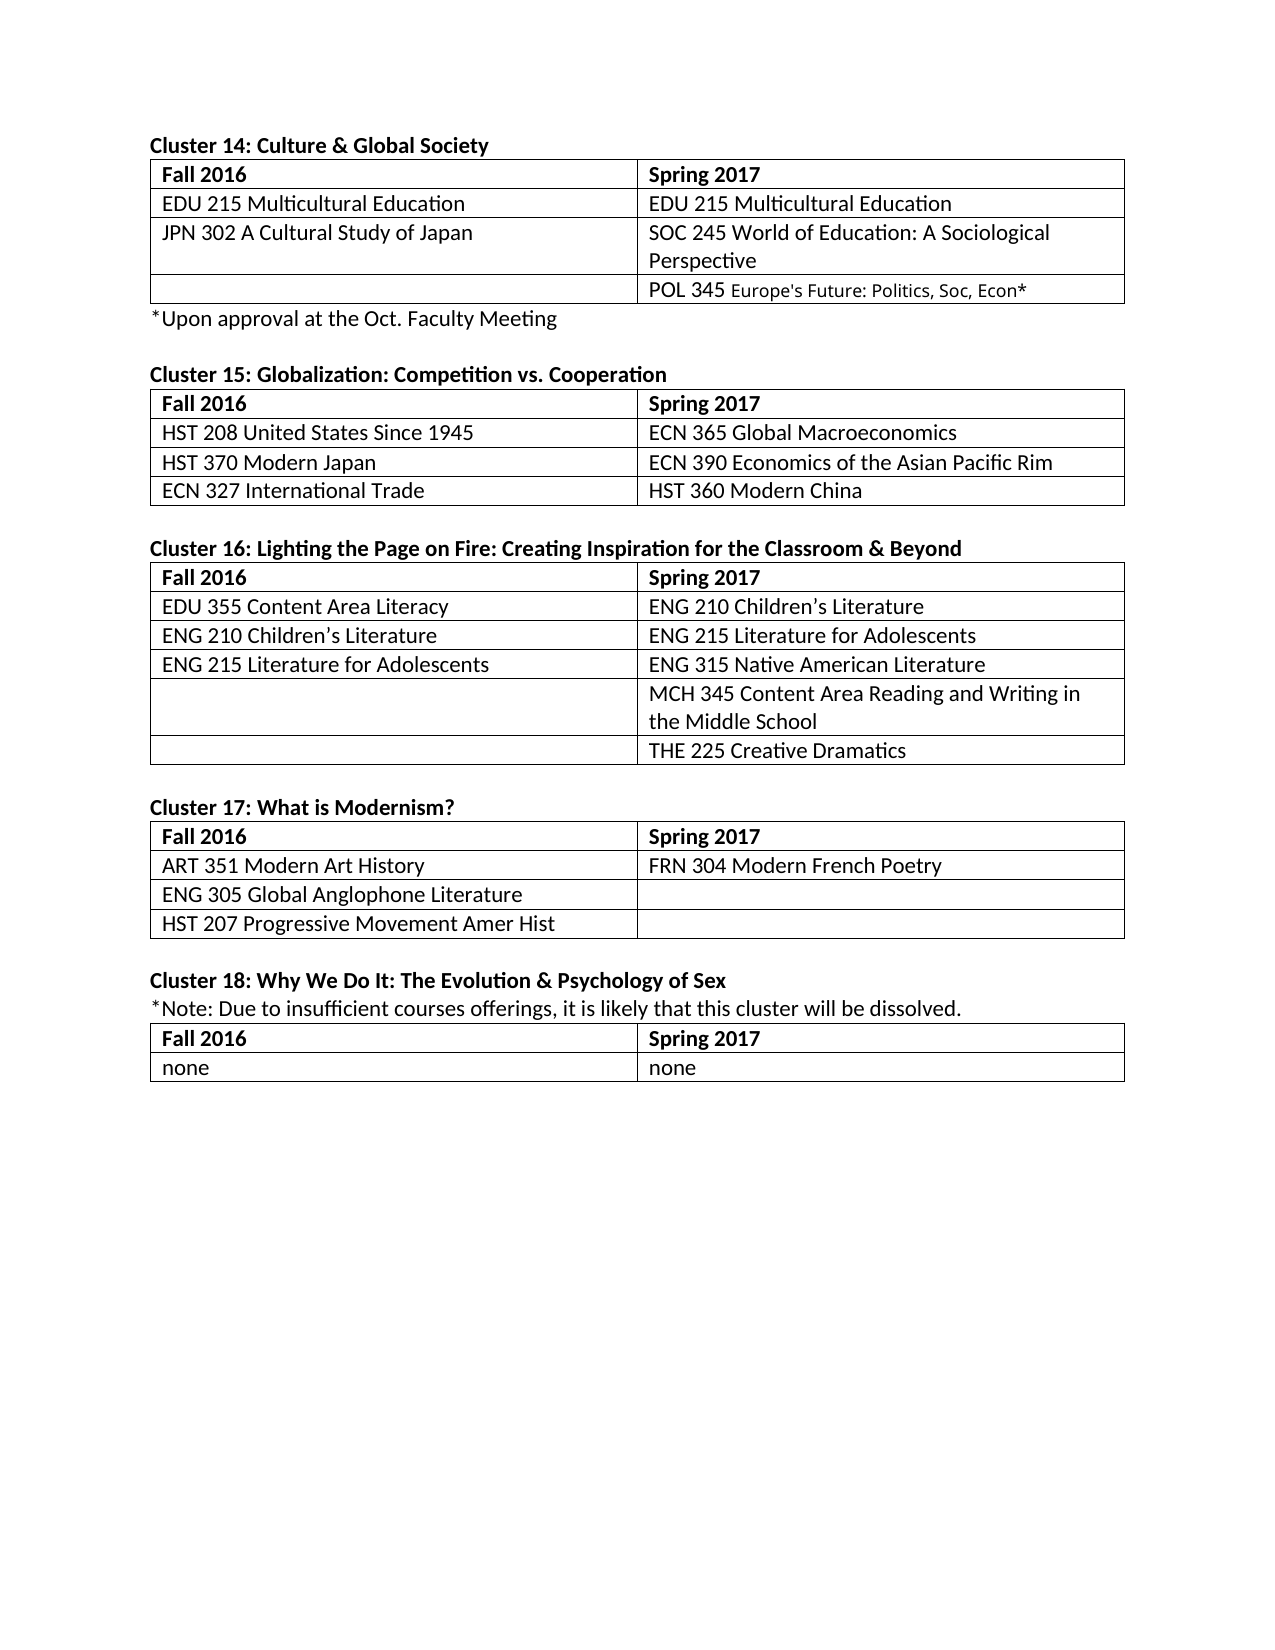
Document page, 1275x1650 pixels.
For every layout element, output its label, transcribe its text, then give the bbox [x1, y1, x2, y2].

table_header Fall 2016 [151, 822, 637, 850]
table_cell [638, 910, 1124, 937]
table_cell MCH 345 Content Area Reading and Writing in the Middle School [638, 679, 1124, 735]
table_header Fall 2016 [151, 1024, 637, 1052]
table_cell ECN 390 Economics of the Asian Pacific Rim [638, 448, 1124, 476]
table_cell ENG 215 Literature for Adolescents [638, 621, 1124, 649]
table_header Spring 2017 [638, 160, 1124, 188]
text Cluster 17: What is Modernism? [150, 793, 1125, 821]
table_cell POL 345 Europe's Future: Politics, Soc, Econ* [638, 275, 1124, 303]
table_cell HST 370 Modern Japan [151, 448, 637, 476]
text Cluster 15: Globalization: Competition vs. Cooperation [150, 360, 1125, 388]
text Cluster 16: Lighting the Page on Fire: Creating Inspiration for the Classroom & Beyond [150, 534, 1125, 562]
table_cell FRN 304 Modern French Poetry [638, 851, 1124, 879]
table_cell [151, 679, 637, 735]
table_cell none [151, 1053, 637, 1081]
table_cell HST 207 Progressive Movement Amer Hist [151, 910, 637, 937]
table_header Fall 2016 [151, 390, 637, 417]
table_cell HST 360 Modern China [638, 477, 1124, 505]
table_cell [638, 880, 1124, 908]
table_cell [151, 275, 637, 303]
table_header Spring 2017 [638, 1024, 1124, 1052]
text *Upon approval at the Oct. Faculty Meeting [150, 304, 1125, 332]
table_cell HST 208 United States Since 1945 [151, 419, 637, 447]
table_header Spring 2017 [638, 822, 1124, 850]
table_header Fall 2016 [151, 160, 637, 188]
table_cell ENG 210 Children’s Literature [151, 621, 637, 649]
table_cell EDU 215 Multicultural Education [151, 189, 637, 217]
table_cell ECN 365 Global Macroeconomics [638, 419, 1124, 447]
text Cluster 18: Why We Do It: The Evolution & Psychology of Sex [150, 967, 1125, 994]
table_cell ECN 327 International Trade [151, 477, 637, 505]
table_cell JPN 302 A Cultural Study of Japan [151, 218, 637, 274]
table_cell ART 351 Modern Art History [151, 851, 637, 879]
table_header Spring 2017 [638, 563, 1124, 591]
table_cell ENG 215 Literature for Adolescents [151, 650, 637, 678]
table_cell THE 225 Creative Dramatics [638, 736, 1124, 764]
table_cell [151, 736, 637, 764]
table_cell ENG 315 Native American Literature [638, 650, 1124, 678]
text Cluster 14: Culture & Global Society [150, 131, 1125, 159]
table_header Spring 2017 [638, 390, 1124, 417]
table_cell ENG 305 Global Anglophone Literature [151, 880, 637, 908]
text *Note: Due to insufficient courses offerings, it is likely that this cluster will be dissolved. [150, 994, 1125, 1023]
table_cell ENG 210 Children’s Literature [638, 592, 1124, 620]
table_cell none [638, 1053, 1124, 1081]
table_header Fall 2016 [151, 563, 637, 591]
table_cell EDU 215 Multicultural Education [638, 189, 1124, 217]
table_cell EDU 355 Content Area Literacy [151, 592, 637, 620]
table_cell SOC 245 World of Education: A Sociological Perspective [638, 218, 1124, 274]
